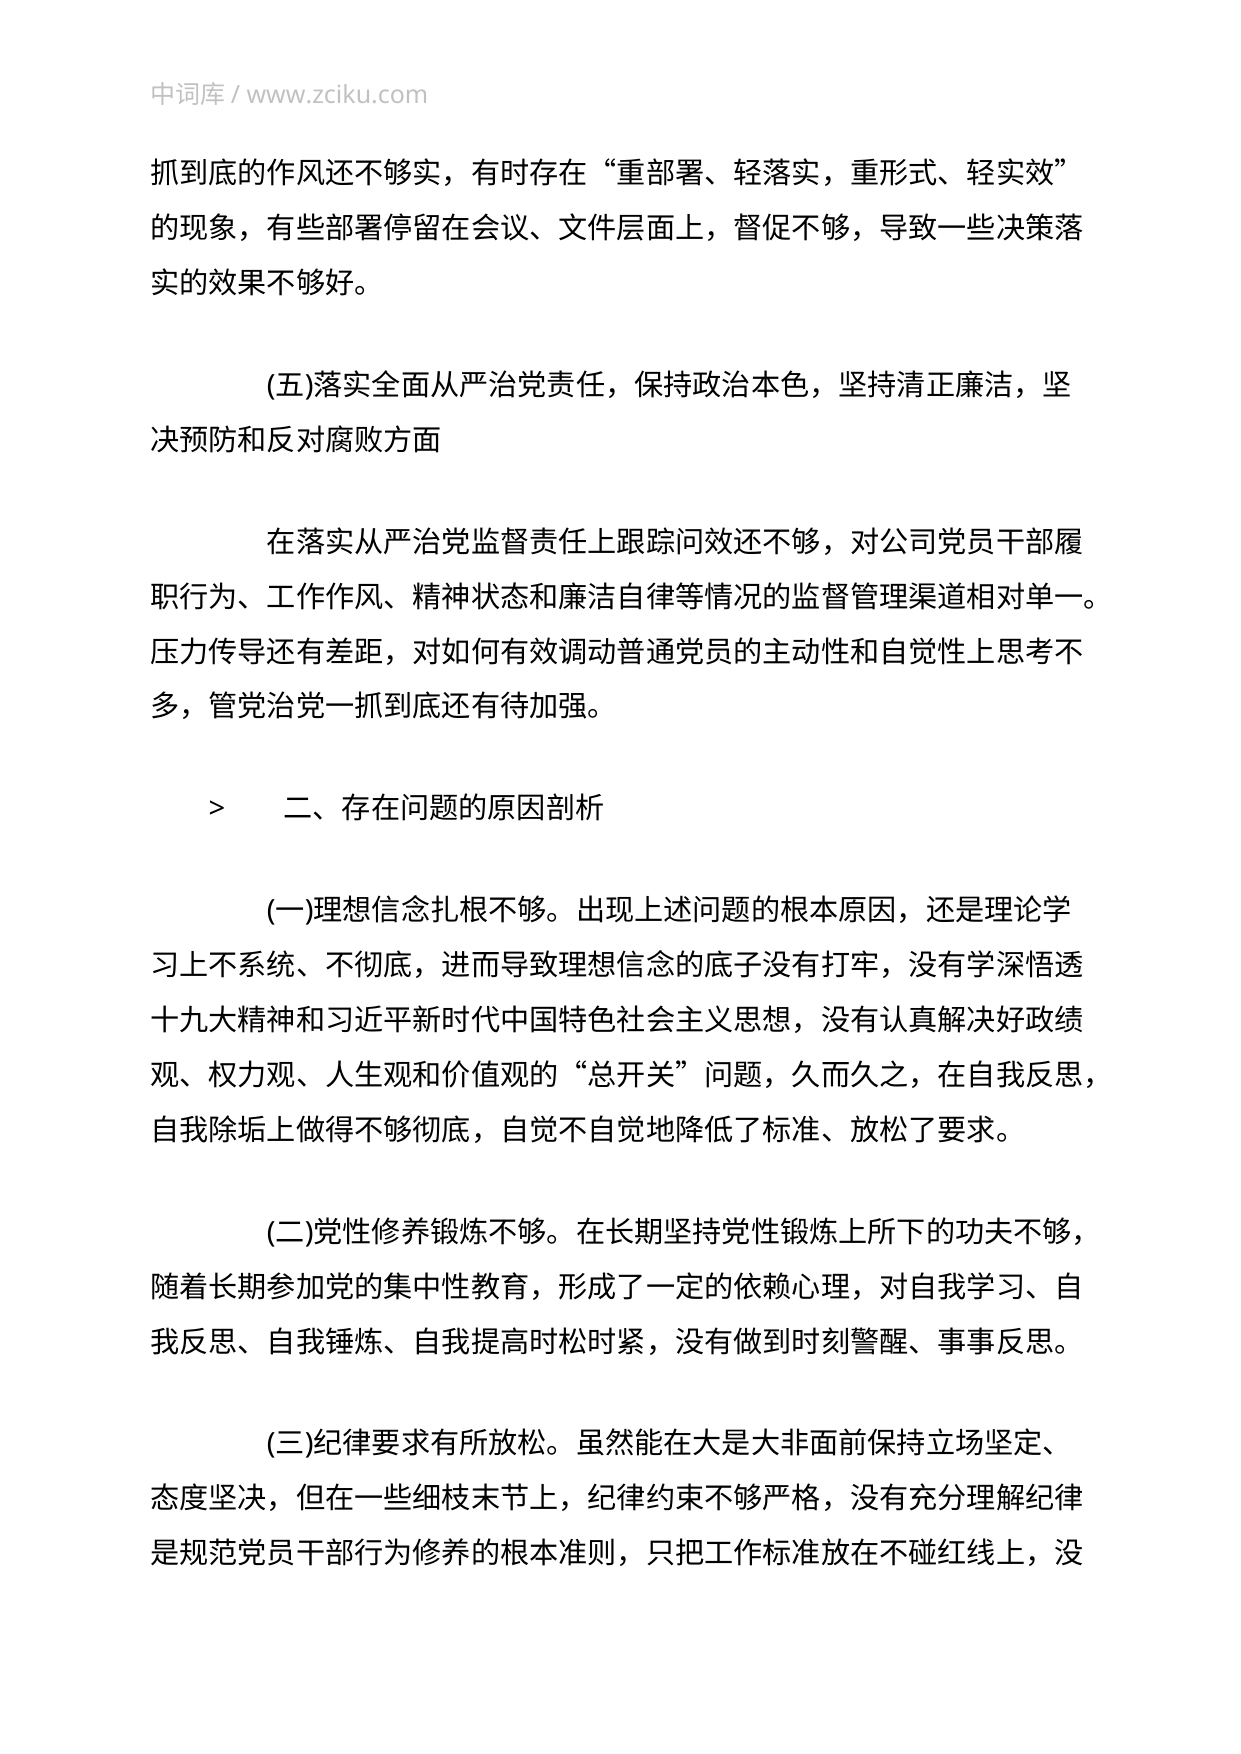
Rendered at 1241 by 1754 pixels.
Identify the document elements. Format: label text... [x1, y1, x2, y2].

text (一)理想信念扎根不够。出现上述问题的根本原因，还是理论学习上不系统、不彻底，进而导致理想信念的底子没有打牢，没有学深悟透十九大精神和习近平新时代中国特色社会主义思想，没有认真解决好政绩观、权力观、人生观和价值观的“总开关”问题，久而久之，在自我反思，自我除垢上做得不够彻底，自觉不自觉地降低了标准、放松了要求。 [150, 887, 1090, 1149]
text > 二、存在问题的原因剖析 [150, 785, 1090, 827]
text 在落实从严治党监督责任上跟踪问效还不够，对公司党员干部履职行为、工作作风、精神状态和廉洁自律等情况的监督管理渠道相对单一。压力传导还有差距，对如何有效调动普通党员的主动性和自觉性上思考不多，管党治党一抓到底还有待加强。 [150, 518, 1090, 725]
text (二)党性修养锻炼不够。在长期坚持党性锻炼上所下的功夫不够，随着长期参加党的集中性教育，形成了一定的依赖心理，对自我学习、自我反思、自我锤炼、自我提高时松时紧，没有做到时刻警醒、事事反思。 [150, 1208, 1090, 1360]
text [150, 150, 1090, 302]
text (五)落实全面从严治党责任，保持政治本色，坚持清正廉洁，坚决预防和反对腐败方面 [150, 362, 1090, 459]
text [150, 1420, 1090, 1572]
